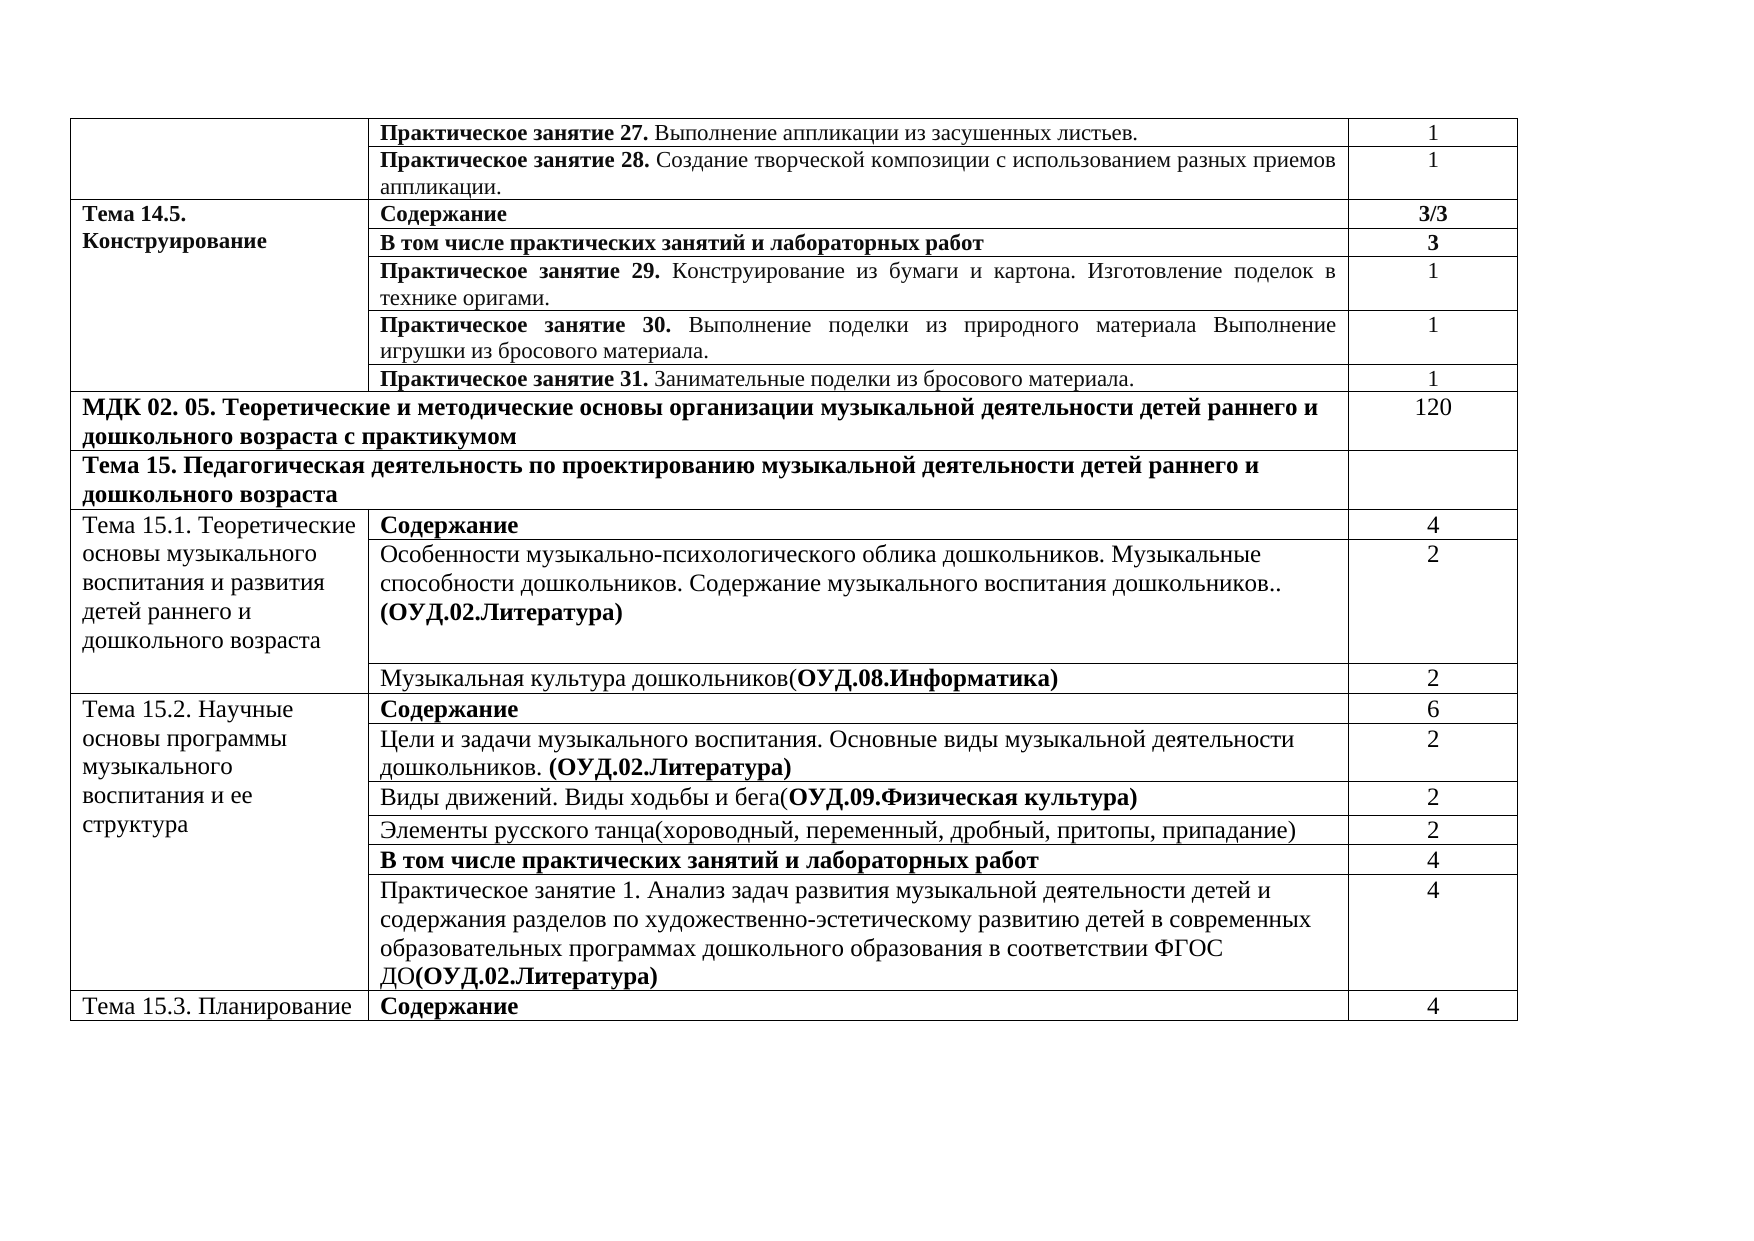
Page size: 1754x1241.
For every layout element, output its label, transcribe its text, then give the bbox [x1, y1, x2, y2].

table_cell 2 [1349, 664, 1517, 693]
table_cell 4 [1349, 875, 1517, 990]
table_cell Содержание [369, 200, 1348, 228]
table_cell Тема 15. Педагогическая деятельность по проектированию музыкальной деятельности детей раннего и дошкольного возраста [71, 451, 1348, 509]
table_cell 2 [1349, 540, 1517, 662]
table_cell 2 [1349, 782, 1517, 814]
table_cell Содержание [369, 991, 1348, 1020]
table_cell Тема 14.5. Конструирование [71, 200, 368, 391]
table_cell Практическое занятие 30. Выполнение поделки из природного материала Выполнение игрушки из бросового материала. [369, 311, 1348, 364]
table_cell 4 [1349, 510, 1517, 538]
table_cell Практическое занятие 28. Создание творческой композиции с использованием разных приемов аппликации. [369, 147, 1348, 199]
table_cell 3/3 [1349, 200, 1517, 228]
table_cell Тема 15.1. Теоретические основы музыкального воспитания и развития детей раннего и дошкольного возраста [71, 510, 368, 693]
table_cell Содержание [369, 694, 1348, 723]
table_cell 6 [1349, 694, 1517, 723]
table_cell Практическое занятие 29. Конструирование из бумаги и картона. Изготовление поделок в технике оригами. [369, 257, 1348, 310]
table_cell Особенности музыкально-психологического облика дошкольников. Музыкальные способности дошкольников. Содержание музыкального воспитания дошкольников.. (ОУД.02.Литература) [369, 540, 1348, 662]
table_cell 4 [1349, 991, 1517, 1020]
table_cell Музыкальная культура дошкольников(ОУД.08.Информатика) [369, 664, 1348, 693]
table_cell Практическое занятие 1. Анализ задач развития музыкальной деятельности детей и содержания разделов по художественно-эстетическому развитию детей в современных образовательных программах дошкольного образования в соответствии ФГОС ДО(ОУД.02.Литература) [369, 875, 1348, 990]
table_cell 1 [1349, 257, 1517, 310]
table_cell В том числе практических занятий и лабораторных работ [369, 229, 1348, 256]
table_cell 1 [1349, 147, 1517, 199]
table_cell 2 [1349, 724, 1517, 781]
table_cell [71, 991, 368, 1020]
table_cell Практическое занятие 31. Занимательные поделки из бросового материала. [369, 365, 1348, 391]
table_cell [1349, 451, 1517, 509]
table_cell Тема 15.2. Научные основы программы музыкального воспитания и ее структура [71, 694, 368, 990]
table_cell 2 [1349, 816, 1517, 844]
table_cell 120 [1349, 392, 1517, 449]
table_cell 1 [1349, 365, 1517, 391]
table_cell 1 [1349, 311, 1517, 364]
table_cell Элементы русского танца(хороводный, переменный, дробный, притопы, припадание) [369, 816, 1348, 844]
table_cell Содержание [369, 510, 1348, 538]
table_cell В том числе практических занятий и лабораторных работ [369, 845, 1348, 874]
table_cell Виды движений. Виды ходьбы и бега(ОУД.09.Физическая культура) [369, 782, 1348, 814]
table_cell МДК 02. 05. Теоретические и методические основы организации музыкальной деятельности детей раннего и дошкольного возраста с практикумом [71, 392, 1348, 449]
table_cell 4 [1349, 845, 1517, 874]
table_cell Цели и задачи музыкального воспитания. Основные виды музыкальной деятельности дошкольников. (ОУД.02.Литература) [369, 724, 1348, 781]
table_cell 3 [1349, 229, 1517, 256]
table_cell 1 [1349, 119, 1517, 146]
table_cell Практическое занятие 27. Выполнение аппликации из засушенных листьев. [369, 119, 1348, 146]
